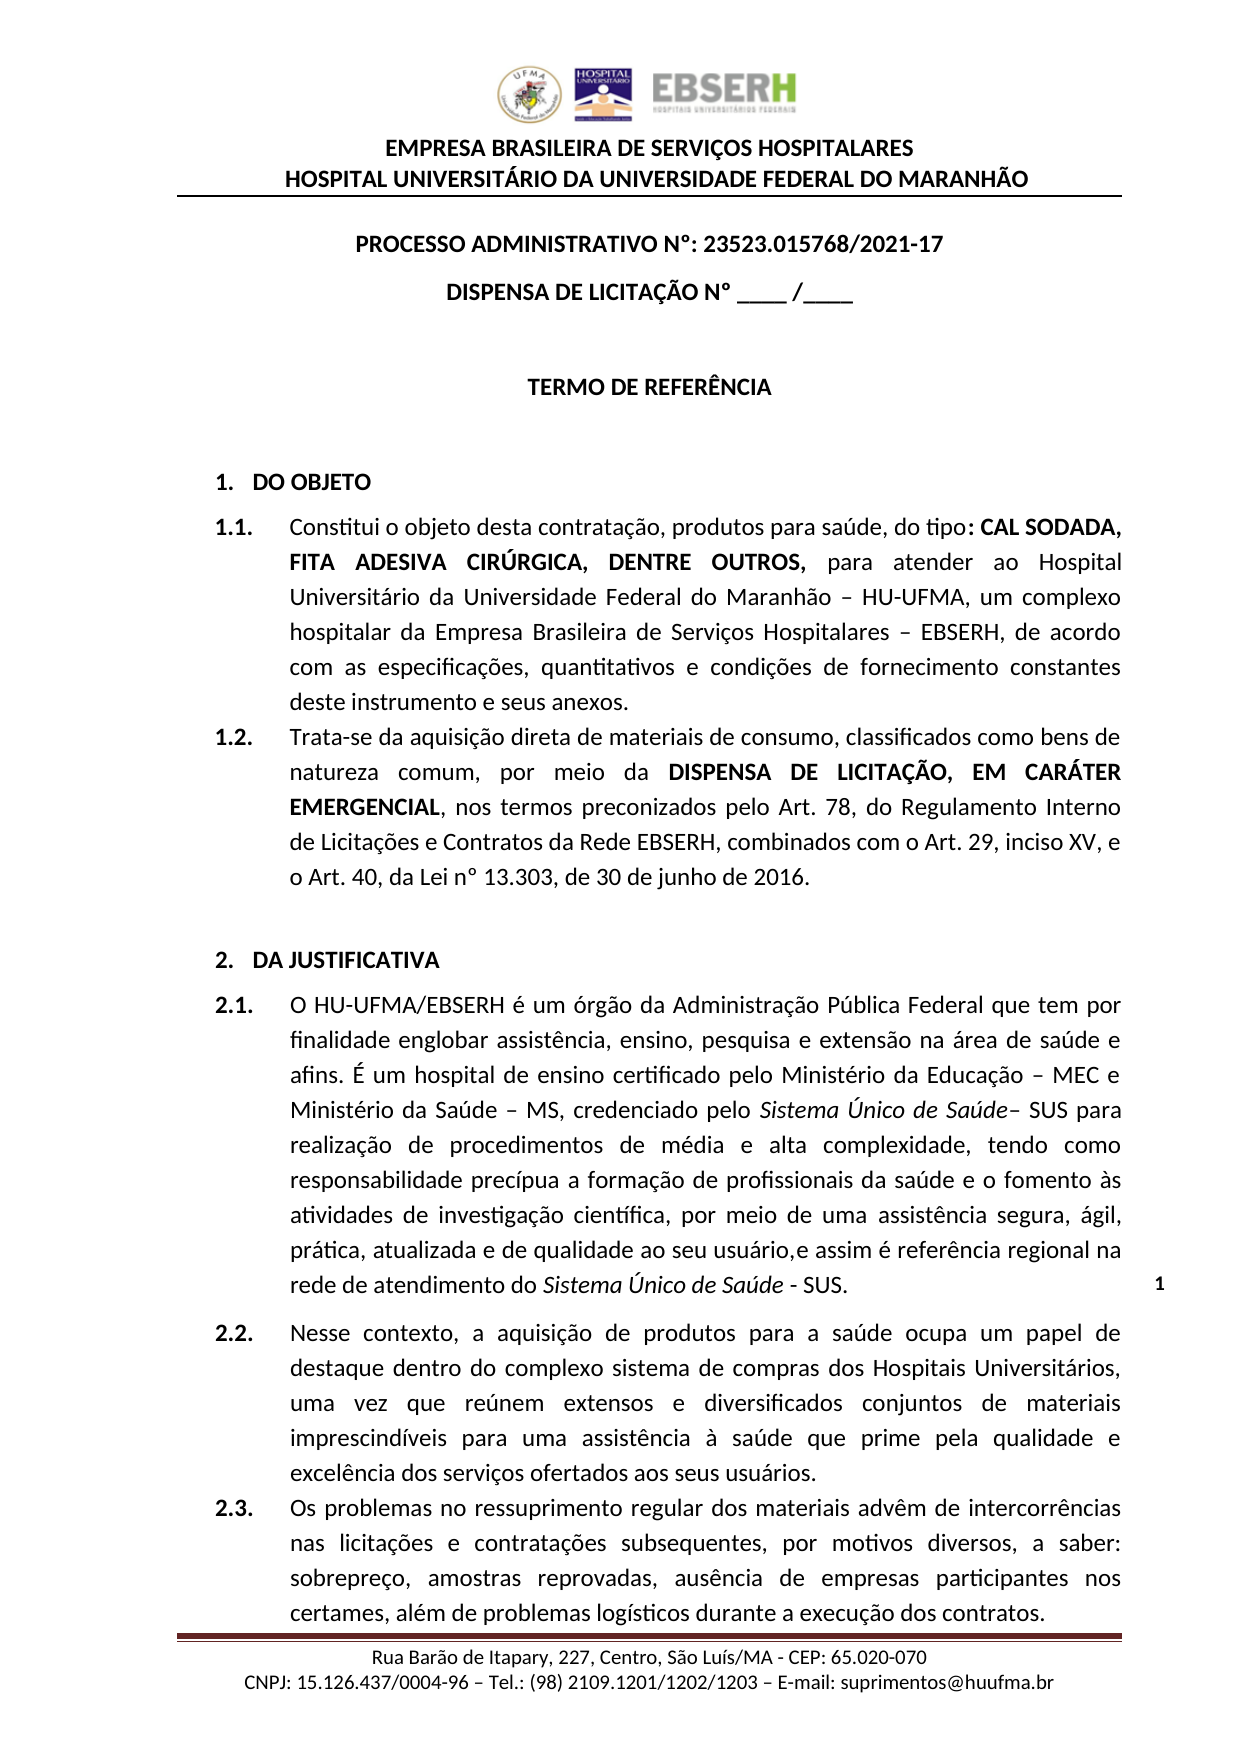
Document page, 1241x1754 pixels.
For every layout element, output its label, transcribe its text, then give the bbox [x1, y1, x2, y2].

list Nesse contexto, a aquisição de produtos para a saúde ocupa um papel de destaque dentro do complexo sistema de compras dos Hospitais Universitários, uma vez que reúnem extensos e diversificados conjuntos de materiais imprescindíveis para uma assistência à saúde que prime pela qualidade e excelência dos serviços ofertados aos seus usuários. [215, 1317, 1122, 1488]
text TERMO DE REFERÊNCIA [177, 371, 1122, 401]
subtitle DA JUSTIFICATIVA [215, 944, 1122, 974]
list Os problemas no ressuprimento regular dos materiais advêm de intercorrências nas licitações e contratações subsequentes, por motivos diversos, a saber: sobrepreço, amostras reprovadas, ausência de empresas participantes nos certames, além de problemas logísticos durante a execução dos contratos. [215, 1492, 1122, 1628]
list Trata-se da aquisição direta de materiais de consumo, classificados como bens de natureza comum, por meio da DISPENSA DE LICITAÇÃO, EM CARÁTER EMERGENCIAL, nos termos preconizados pelo Art. 78, do Regulamento Interno de Licitações e Contratos da Rede EBSERH, combinados com o Art. 29, inciso XV, e o Art. 40, da Lei nº 13.303, de 30 de junho de 2016. [214, 721, 1122, 892]
list O HU-UFMA/EBSERH é um órgão da Administração Pública Federal que tem por finalidade englobar assistência, ensino, pesquisa e extensão na área de saúde e afins. É um hospital de ensino certificado pelo Ministério da Educação – MEC e Ministério da Saúde – MS, credenciado pelo Sistema Único de Saúde– SUS para realização de procedimentos de média e alta complexidade, tendo como responsabilidade precípua a formação de profissionais da saúde e o fomento às atividades de investigação científica, por meio de uma assistência segura, ágil, prática, atualizada e de qualidade ao seu usuário,e assim é referência regional na rede de atendimento do Sistema Único de Saúde - SUS. [215, 990, 1122, 1300]
text PROCESSO ADMINISTRATIVO Nº: 23523.015768/2021-17 [177, 228, 1122, 259]
list Constitui o objeto desta contratação, produtos para saúde, do tipo: CAL SODADA, FITA ADESIVA CIRÚRGICA, DENTRE OUTROS, para atender ao Hospital Universitário da Universidade Federal do Maranhão – HU-UFMA, um complexo hospitalar da Empresa Brasileira de Serviços Hospitalares – EBSERH, de acordo com as especificações, quantitativos e condições de fornecimento constantes deste instrumento e seus anexos. [214, 511, 1122, 717]
subtitle DO OBJETO [215, 466, 1122, 496]
text DISPENSA DE LICITAÇÃO Nº ____ /____ [177, 276, 1122, 306]
picture [493, 59, 807, 133]
